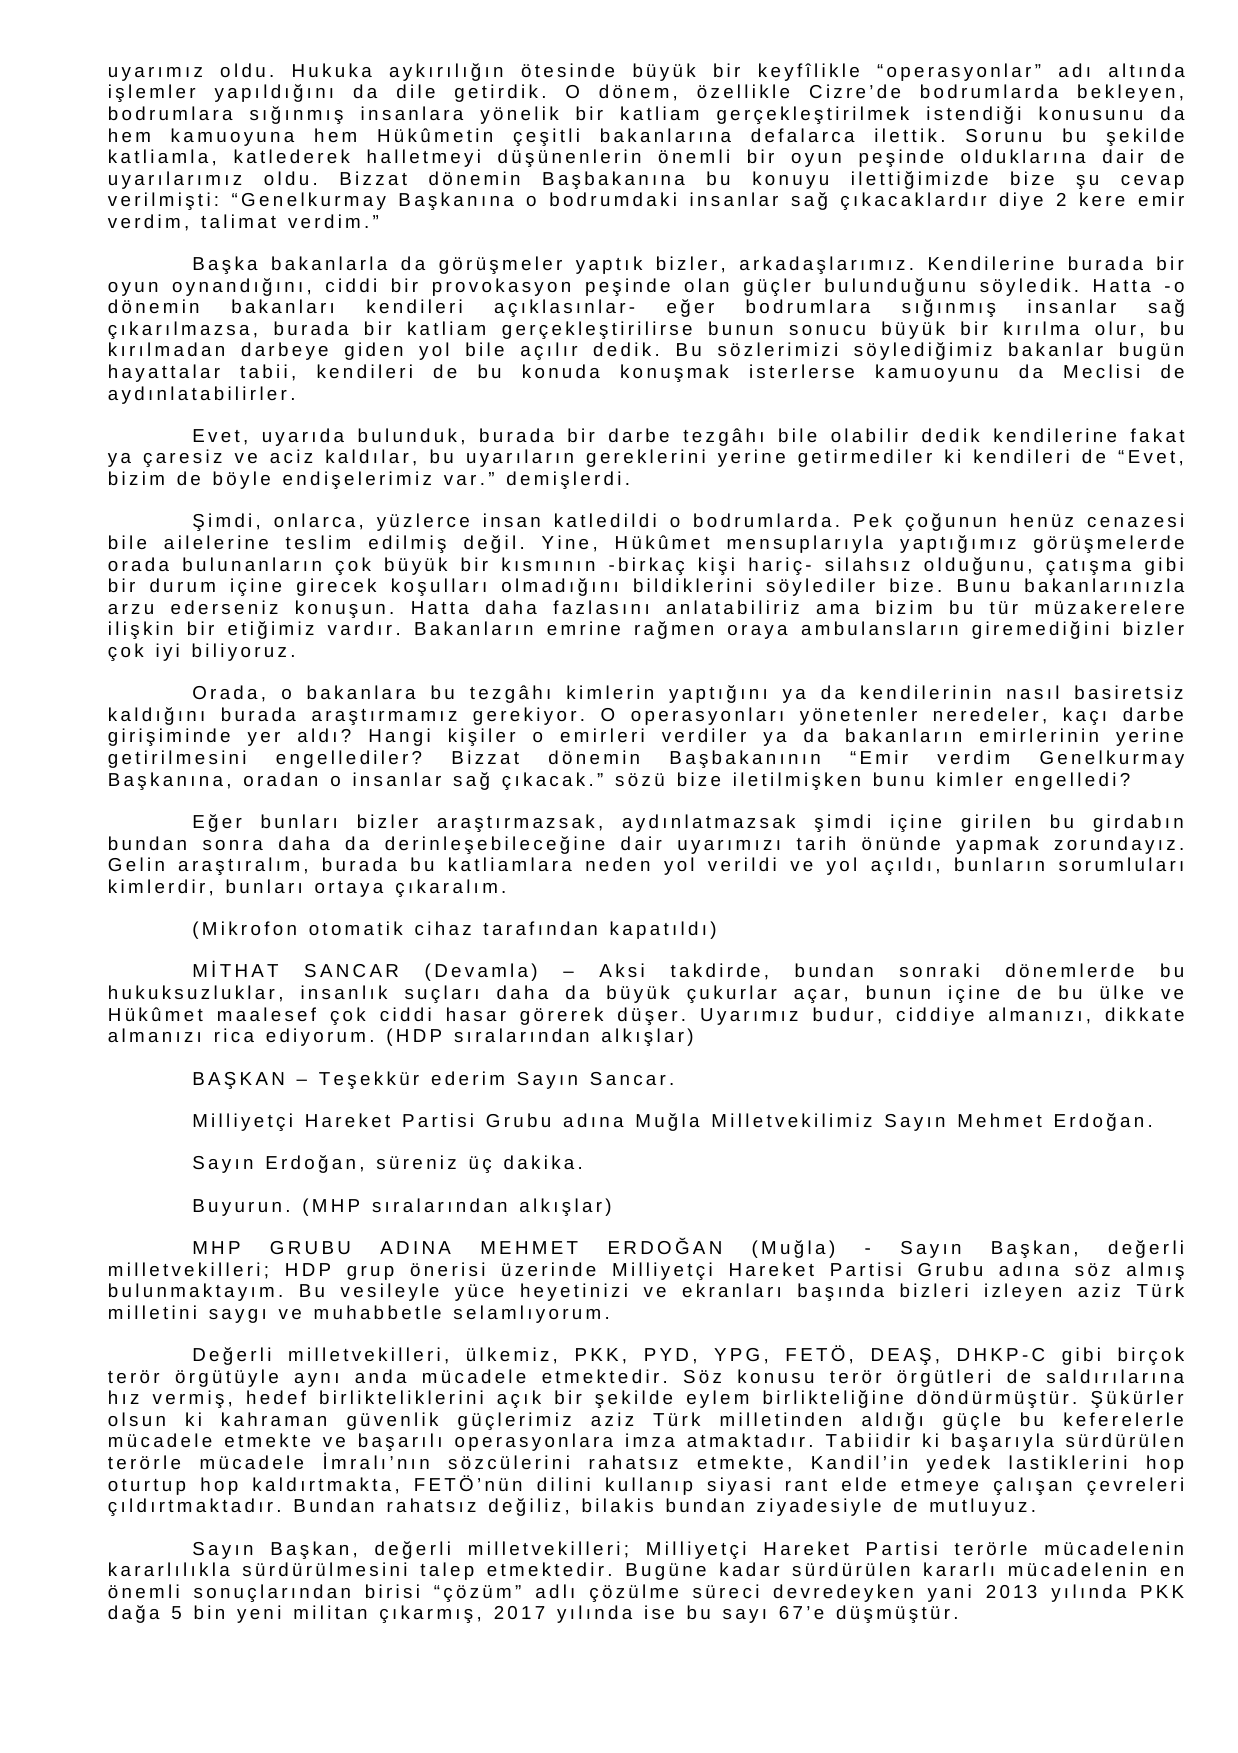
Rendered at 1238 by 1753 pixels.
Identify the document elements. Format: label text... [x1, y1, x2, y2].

text Başka bakanlarla da görüşmeler yaptık bizler, arkadaşlarımız. Kendilerine burada bir oyun oynandığını, ciddi bir provokasyon peşinde olan güçler bulunduğunu söyledik. Hatta -o dönemin bakanları kendileri açıklasınlar- eğer bodrumlara sığınmış insanlar sağ çıkarılmazsa, burada bir katliam gerçekleştirilirse bunun sonucu büyük bir kırılma olur, bu kırılmadan darbeye giden yol bile açılır dedik. Bu sözlerimizi söylediğimiz bakanlar bugün hayattalar tabii, kendileri de bu konuda konuşmak isterlerse kamuoyunu da Meclisi de aydınlatabilirler. [108, 253, 1186, 404]
text Milliyetçi Hareket Partisi Grubu adına Muğla Milletvekilimiz Sayın Mehmet Erdoğan. [108, 1110, 1186, 1131]
text Sayın Erdoğan, süreniz üç dakika. [108, 1152, 1186, 1174]
text Orada, o bakanlara bu tezgâhı kimlerin yaptığını ya da kendilerinin nasıl basiretsiz kaldığını burada araştırmamız gerekiyor. O operasyonları yönetenler neredeler, kaçı darbe girişiminde yer aldı? Hangi kişiler o emirleri verdiler ya da bakanların emirlerinin yerine getirilmesini engellediler? Bizzat dönemin Başbakanının “Emir verdim Genelkurmay Başkanına, oradan o insanlar sağ çıkacak.” sözü bize iletilmişken bunu kimler engelledi? [108, 682, 1186, 790]
text Şimdi, onlarca, yüzlerce insan katledildi o bodrumlarda. Pek çoğunun henüz cenazesi bile ailelerine teslim edilmiş değil. Yine, Hükûmet mensuplarıyla yaptığımız görüşmelerde orada bulunanların çok büyük bir kısmının -birkaç kişi hariç- silahsız olduğunu, çatışma gibi bir durum içine girecek koşulları olmadığını bildiklerini söylediler bize. Bunu bakanlarınızla arzu ederseniz konuşun. Hatta daha fazlasını anlatabiliriz ama bizim bu tür müzakerelere ilişkin bir etiğimiz vardır. Bakanların emrine rağmen oraya ambulansların giremediğini bizler çok iyi biliyoruz. [108, 510, 1186, 661]
text BAŞKAN – Teşekkür ederim Sayın Sancar. [108, 1067, 1186, 1089]
text MİTHAT SANCAR (Devamla) – Aksi takdirde, bundan sonraki dönemlerde bu hukuksuzluklar, insanlık suçları daha da büyük çukurlar açar, bunun içine de bu ülke ve Hükûmet maalesef çok ciddi hasar görerek düşer. Uyarımız budur, ciddiye almanızı, dikkate almanızı rica ediyorum. (HDP sıralarından alkışlar) [108, 960, 1186, 1046]
text MHP GRUBU ADINA MEHMET ERDOĞAN (Muğla) - Sayın Başkan, değerli milletvekilleri; HDP grup önerisi üzerinde Milliyetçi Hareket Partisi Grubu adına söz almış bulunmaktayım. Bu vesileyle yüce heyetinizi ve ekranları başında bizleri izleyen aziz Türk milletini saygı ve muhabbetle selamlıyorum. [108, 1237, 1186, 1323]
text Eğer bunları bizler araştırmazsak, aydınlatmazsak şimdi içine girilen bu girdabın bundan sonra daha da derinleşebileceğine dair uyarımızı tarih önünde yapmak zorundayız. Gelin araştıralım, burada bu katliamlara neden yol verildi ve yol açıldı, bunların sorumluları kimlerdir, bunları ortaya çıkaralım. [108, 811, 1186, 897]
text Buyurun. (MHP sıralarından alkışlar) [108, 1194, 1186, 1216]
text (Mikrofon otomatik cihaz tarafından kapatıldı) [108, 918, 1186, 939]
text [108, 60, 1186, 232]
text Değerli milletvekilleri, ülkemiz, PKK, PYD, YPG, FETÖ, DEAŞ, DHKP-C gibi birçok terör örgütüyle aynı anda mücadele etmektedir. Söz konusu terör örgütleri de saldırılarına hız vermiş, hedef birlikteliklerini açık bir şekilde eylem birlikteliğine döndürmüştür. Şükürler olsun ki kahraman güvenlik güçlerimiz aziz Türk milletinden aldığı güçle bu keferelerle mücadele etmekte ve başarılı operasyonlara imza atmaktadır. Tabiidir ki başarıyla sürdürülen terörle mücadele İmralı’nın sözcülerini rahatsız etmekte, Kandil’in yedek lastiklerini hop oturtup hop kaldırtmakta, FETÖ’nün dilini kullanıp siyasi rant elde etmeye çalışan çevreleri çıldırtmaktadır. Bundan rahatsız değiliz, bilakis bundan ziyadesiyle de mutluyuz. [108, 1344, 1186, 1516]
text Evet, uyarıda bulunduk, burada bir darbe tezgâhı bile olabilir dedik kendilerine fakat ya çaresiz ve aciz kaldılar, bu uyarıların gereklerini yerine getirmediler ki kendileri de “Evet, bizim de böyle endişelerimiz var.” demişlerdi. [108, 425, 1186, 489]
text Sayın Başkan, değerli milletvekilleri; Milliyetçi Hareket Partisi terörle mücadelenin kararlılıkla sürdürülmesini talep etmektedir. Bugüne kadar sürdürülen kararlı mücadelenin en önemli sonuçlarından birisi “çözüm” adlı çözülme süreci devredeyken yani 2013 yılında PKK dağa 5 bin yeni militan çıkarmış, 2017 yılında ise bu sayı 67’e düşmüştür. [108, 1537, 1186, 1623]
